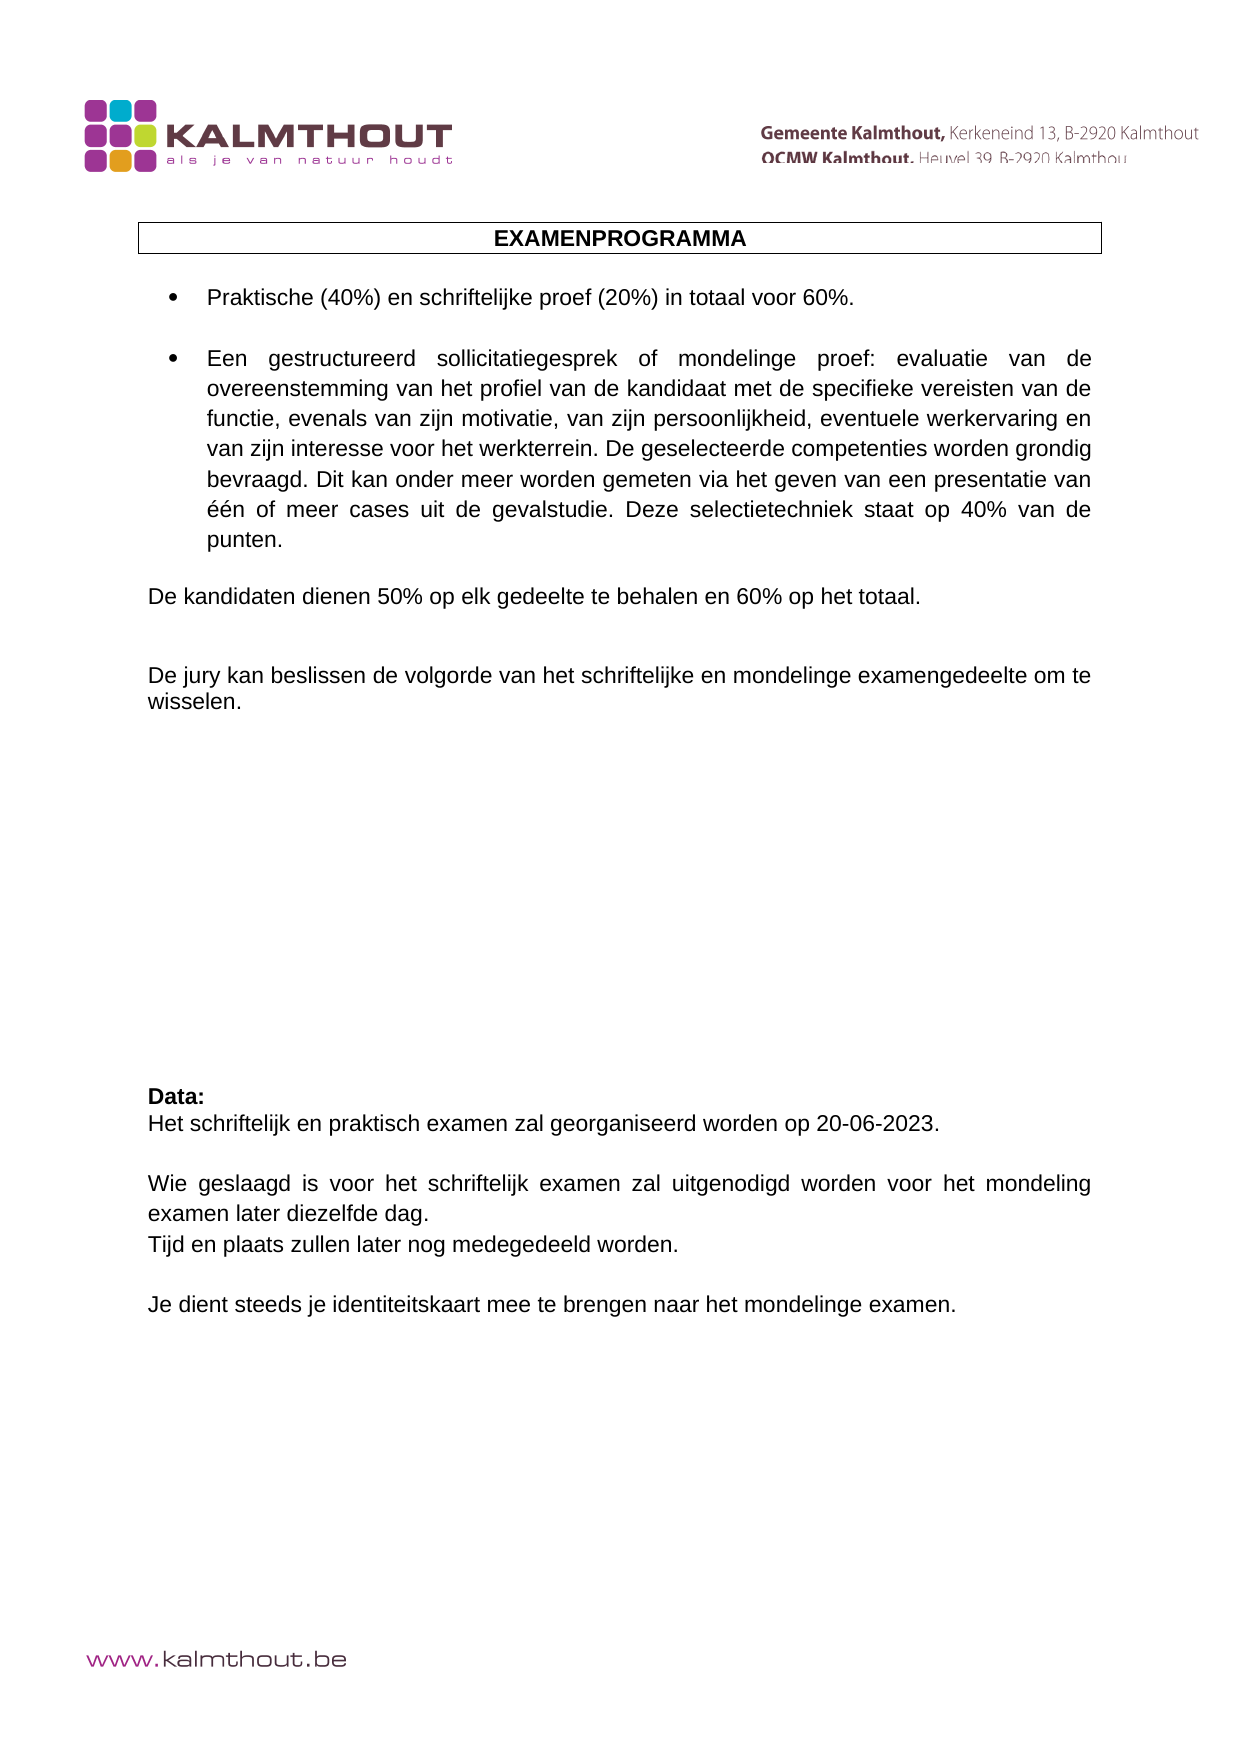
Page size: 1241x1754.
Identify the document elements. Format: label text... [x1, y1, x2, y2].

text EXAMENPROGRAMMA [139, 223, 1101, 253]
text De jury kan beslissen de volgorde van het schriftelijke en mondelinge examengedeelte om te wisselen. [148, 662, 1093, 714]
list Praktische (40%) en schriftelijke proef (20%) in totaal voor 60%. [169, 284, 1093, 311]
text Je dient steeds je identiteitskaart mee te brengen naar het mondelinge examen. [148, 1291, 1093, 1317]
picture [85, 1649, 347, 1668]
text Data: [148, 1083, 1093, 1110]
text De kandidaten dienen 50% op elk gedeelte te behalen en 60% op het totaal. [148, 583, 1093, 609]
picture [84, 100, 1199, 172]
text Wie geslaagd is voor het schriftelijk examen zal uitgenodigd worden voor het mondeling examen later diezelfde dag. [148, 1170, 1093, 1227]
list Een gestructureerd sollicitatiegesprek of mondelinge proef: evaluatie van de overeenstemming van het profiel van de kandidaat met de specifieke vereisten van de functie, evenals van zijn motivatie, van zijn persoonlijkheid, eventuele werkervaring en van zijn interesse voor het werkterrein. De geselecteerde competenties worden grondig bevraagd. Dit kan onder meer worden gemeten via het geven van een presentatie van één of meer cases uit de gevalstudie. Deze selectietechniek staat op 40% van de punten. [169, 345, 1093, 552]
text Het schriftelijk en praktisch examen zal georganiseerd worden op 20-06-2023. [148, 1110, 1093, 1136]
text Tijd en plaats zullen later nog medegedeeld worden. [148, 1231, 1093, 1257]
